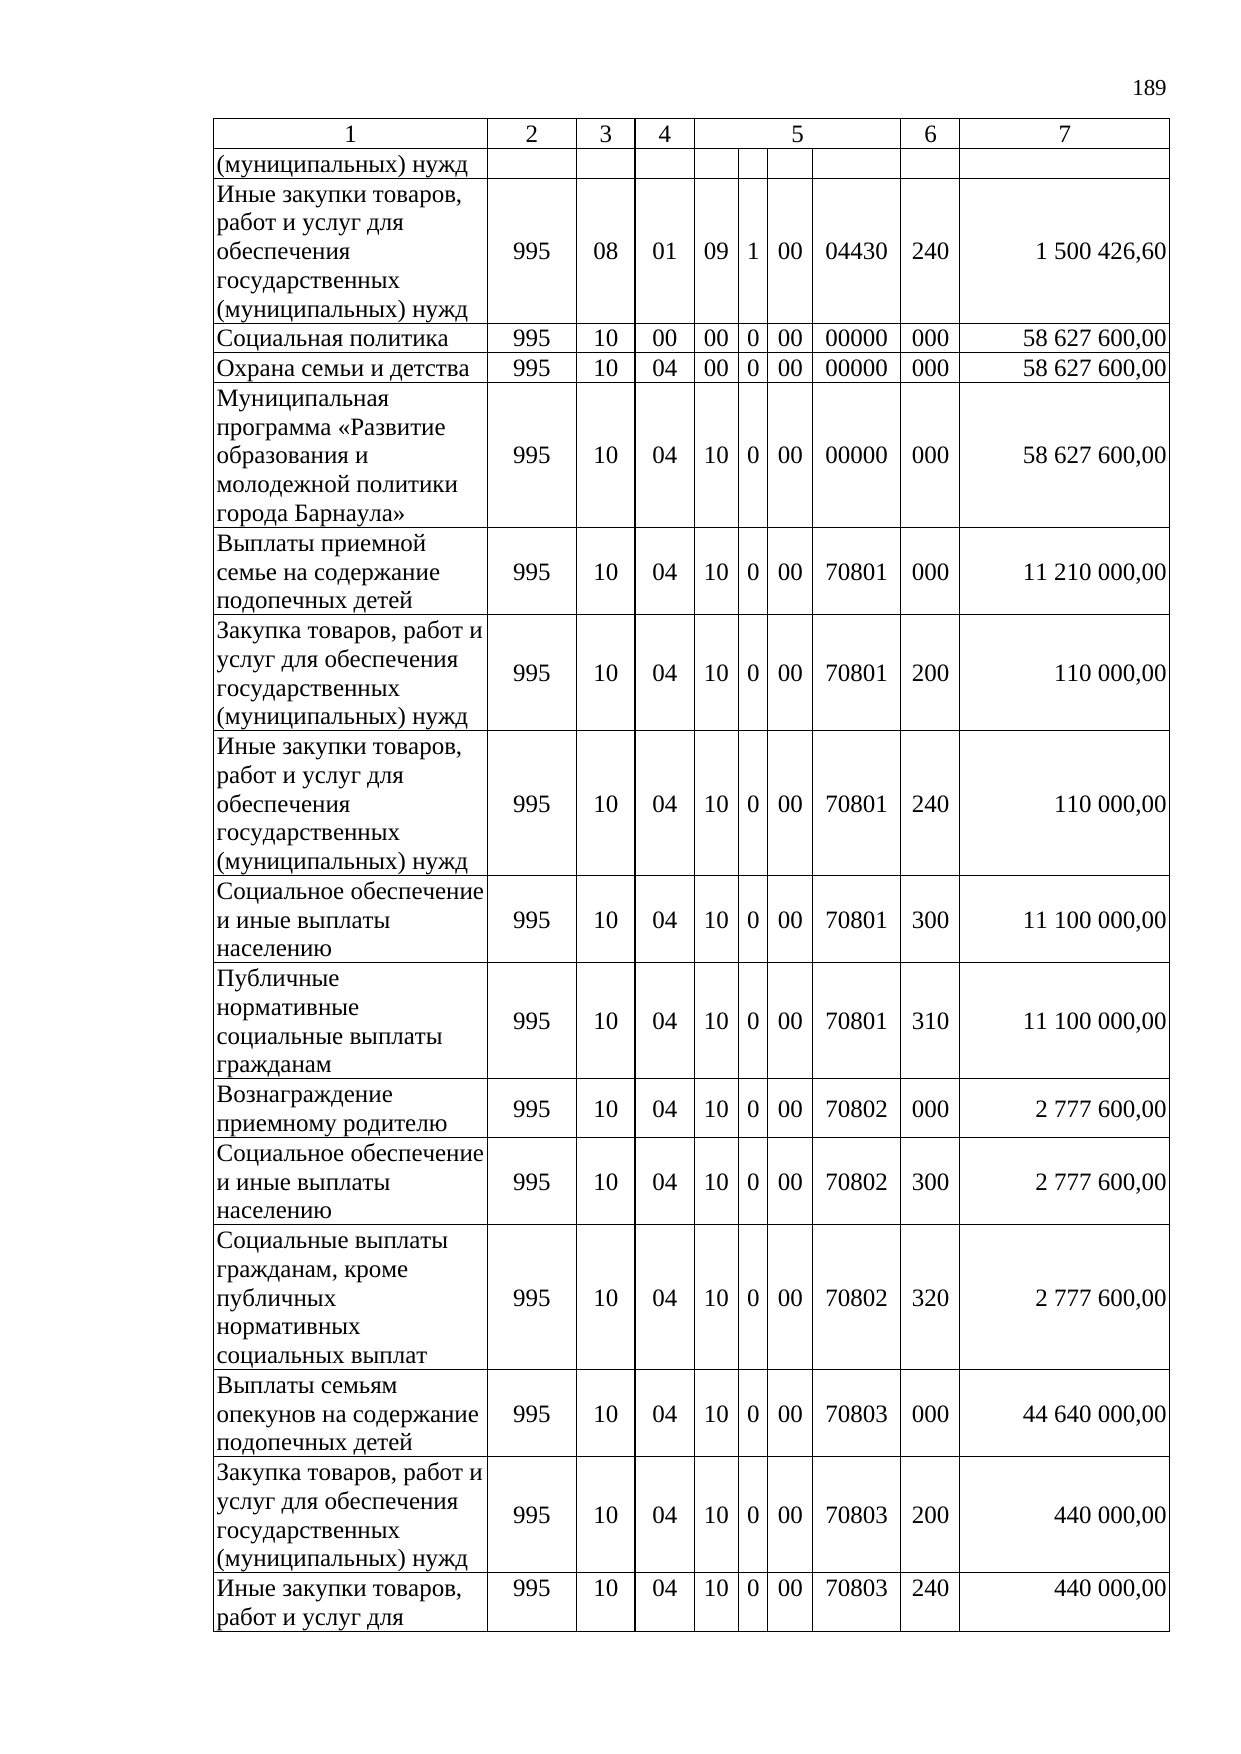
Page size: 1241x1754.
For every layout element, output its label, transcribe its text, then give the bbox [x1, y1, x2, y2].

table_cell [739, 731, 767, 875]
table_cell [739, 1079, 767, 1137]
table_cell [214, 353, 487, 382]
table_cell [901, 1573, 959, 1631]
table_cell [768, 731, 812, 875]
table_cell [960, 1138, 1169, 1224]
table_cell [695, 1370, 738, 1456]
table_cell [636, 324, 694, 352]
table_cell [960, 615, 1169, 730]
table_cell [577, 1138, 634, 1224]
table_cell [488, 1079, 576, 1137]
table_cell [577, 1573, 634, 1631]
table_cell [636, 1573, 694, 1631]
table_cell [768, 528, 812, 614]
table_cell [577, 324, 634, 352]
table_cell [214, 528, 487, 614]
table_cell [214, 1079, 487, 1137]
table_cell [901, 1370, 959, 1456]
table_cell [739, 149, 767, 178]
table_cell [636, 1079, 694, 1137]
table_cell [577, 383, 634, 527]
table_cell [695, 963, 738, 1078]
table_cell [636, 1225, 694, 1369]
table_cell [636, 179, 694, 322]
table_header 7 [960, 119, 1169, 148]
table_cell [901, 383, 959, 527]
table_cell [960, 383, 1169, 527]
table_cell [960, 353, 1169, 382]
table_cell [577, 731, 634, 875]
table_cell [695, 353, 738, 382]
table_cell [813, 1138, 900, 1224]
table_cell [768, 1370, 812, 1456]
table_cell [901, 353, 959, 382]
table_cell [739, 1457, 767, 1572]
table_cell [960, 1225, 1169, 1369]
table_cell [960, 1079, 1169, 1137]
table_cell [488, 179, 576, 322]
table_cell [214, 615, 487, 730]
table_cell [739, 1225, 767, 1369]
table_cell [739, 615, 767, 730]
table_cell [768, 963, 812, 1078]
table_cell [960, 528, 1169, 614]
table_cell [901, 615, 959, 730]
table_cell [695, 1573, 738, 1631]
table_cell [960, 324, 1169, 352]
table_header 1 [214, 119, 487, 148]
table_header 2 [488, 119, 576, 148]
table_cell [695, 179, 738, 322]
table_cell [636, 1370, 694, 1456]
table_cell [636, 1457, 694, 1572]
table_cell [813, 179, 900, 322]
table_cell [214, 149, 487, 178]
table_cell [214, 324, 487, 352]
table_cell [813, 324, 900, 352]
table_header 3 [577, 119, 634, 148]
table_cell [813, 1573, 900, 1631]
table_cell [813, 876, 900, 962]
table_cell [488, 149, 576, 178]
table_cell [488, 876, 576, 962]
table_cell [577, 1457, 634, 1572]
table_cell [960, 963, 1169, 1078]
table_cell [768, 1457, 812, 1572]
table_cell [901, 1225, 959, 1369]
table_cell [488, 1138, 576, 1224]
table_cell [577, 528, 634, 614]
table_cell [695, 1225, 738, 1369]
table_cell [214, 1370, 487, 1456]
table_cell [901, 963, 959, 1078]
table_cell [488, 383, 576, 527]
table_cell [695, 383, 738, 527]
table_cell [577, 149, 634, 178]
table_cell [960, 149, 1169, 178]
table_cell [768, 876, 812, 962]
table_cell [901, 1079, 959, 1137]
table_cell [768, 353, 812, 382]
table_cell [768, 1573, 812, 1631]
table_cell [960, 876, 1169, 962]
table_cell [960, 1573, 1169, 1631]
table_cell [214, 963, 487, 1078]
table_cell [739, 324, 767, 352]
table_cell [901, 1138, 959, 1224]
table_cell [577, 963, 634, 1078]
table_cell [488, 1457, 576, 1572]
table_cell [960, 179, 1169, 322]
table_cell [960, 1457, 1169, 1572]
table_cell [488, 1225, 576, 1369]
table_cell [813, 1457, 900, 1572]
table_header 4 [636, 119, 694, 148]
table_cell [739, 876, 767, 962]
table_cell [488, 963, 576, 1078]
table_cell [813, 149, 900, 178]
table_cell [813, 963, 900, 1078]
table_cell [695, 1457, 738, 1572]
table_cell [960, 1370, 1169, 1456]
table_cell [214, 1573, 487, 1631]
table_header 6 [901, 119, 959, 148]
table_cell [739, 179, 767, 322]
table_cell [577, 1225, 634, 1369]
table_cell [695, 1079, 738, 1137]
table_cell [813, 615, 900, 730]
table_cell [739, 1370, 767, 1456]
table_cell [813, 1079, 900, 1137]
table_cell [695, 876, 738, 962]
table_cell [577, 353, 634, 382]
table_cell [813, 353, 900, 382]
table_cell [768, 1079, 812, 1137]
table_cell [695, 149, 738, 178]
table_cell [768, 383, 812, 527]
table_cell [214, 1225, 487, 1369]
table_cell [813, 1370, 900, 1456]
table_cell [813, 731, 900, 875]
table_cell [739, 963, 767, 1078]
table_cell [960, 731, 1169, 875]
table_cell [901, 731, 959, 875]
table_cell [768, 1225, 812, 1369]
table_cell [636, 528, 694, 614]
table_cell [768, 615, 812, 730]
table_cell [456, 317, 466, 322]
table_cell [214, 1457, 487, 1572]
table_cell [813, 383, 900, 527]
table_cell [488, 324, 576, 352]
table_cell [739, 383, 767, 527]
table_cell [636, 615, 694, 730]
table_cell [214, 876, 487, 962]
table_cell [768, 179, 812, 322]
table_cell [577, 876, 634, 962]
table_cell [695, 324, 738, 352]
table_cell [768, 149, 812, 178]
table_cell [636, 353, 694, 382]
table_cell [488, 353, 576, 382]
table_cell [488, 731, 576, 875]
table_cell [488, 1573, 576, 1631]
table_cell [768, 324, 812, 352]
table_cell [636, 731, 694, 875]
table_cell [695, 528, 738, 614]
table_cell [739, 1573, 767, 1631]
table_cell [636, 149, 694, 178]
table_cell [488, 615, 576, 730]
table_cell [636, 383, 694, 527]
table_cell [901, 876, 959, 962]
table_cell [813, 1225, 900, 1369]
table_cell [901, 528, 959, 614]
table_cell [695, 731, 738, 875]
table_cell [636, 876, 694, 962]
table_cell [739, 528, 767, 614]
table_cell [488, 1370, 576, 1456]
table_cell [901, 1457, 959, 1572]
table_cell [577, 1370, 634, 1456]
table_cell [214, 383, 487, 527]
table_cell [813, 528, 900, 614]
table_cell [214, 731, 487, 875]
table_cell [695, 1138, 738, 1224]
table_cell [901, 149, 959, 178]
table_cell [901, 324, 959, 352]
table_header 5 [695, 119, 900, 148]
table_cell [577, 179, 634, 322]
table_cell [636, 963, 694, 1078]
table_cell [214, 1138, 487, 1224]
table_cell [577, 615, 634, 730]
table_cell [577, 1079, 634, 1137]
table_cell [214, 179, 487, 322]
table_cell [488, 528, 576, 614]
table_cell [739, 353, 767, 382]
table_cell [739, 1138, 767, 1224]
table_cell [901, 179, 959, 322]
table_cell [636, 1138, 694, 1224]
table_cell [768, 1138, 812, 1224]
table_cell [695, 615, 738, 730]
